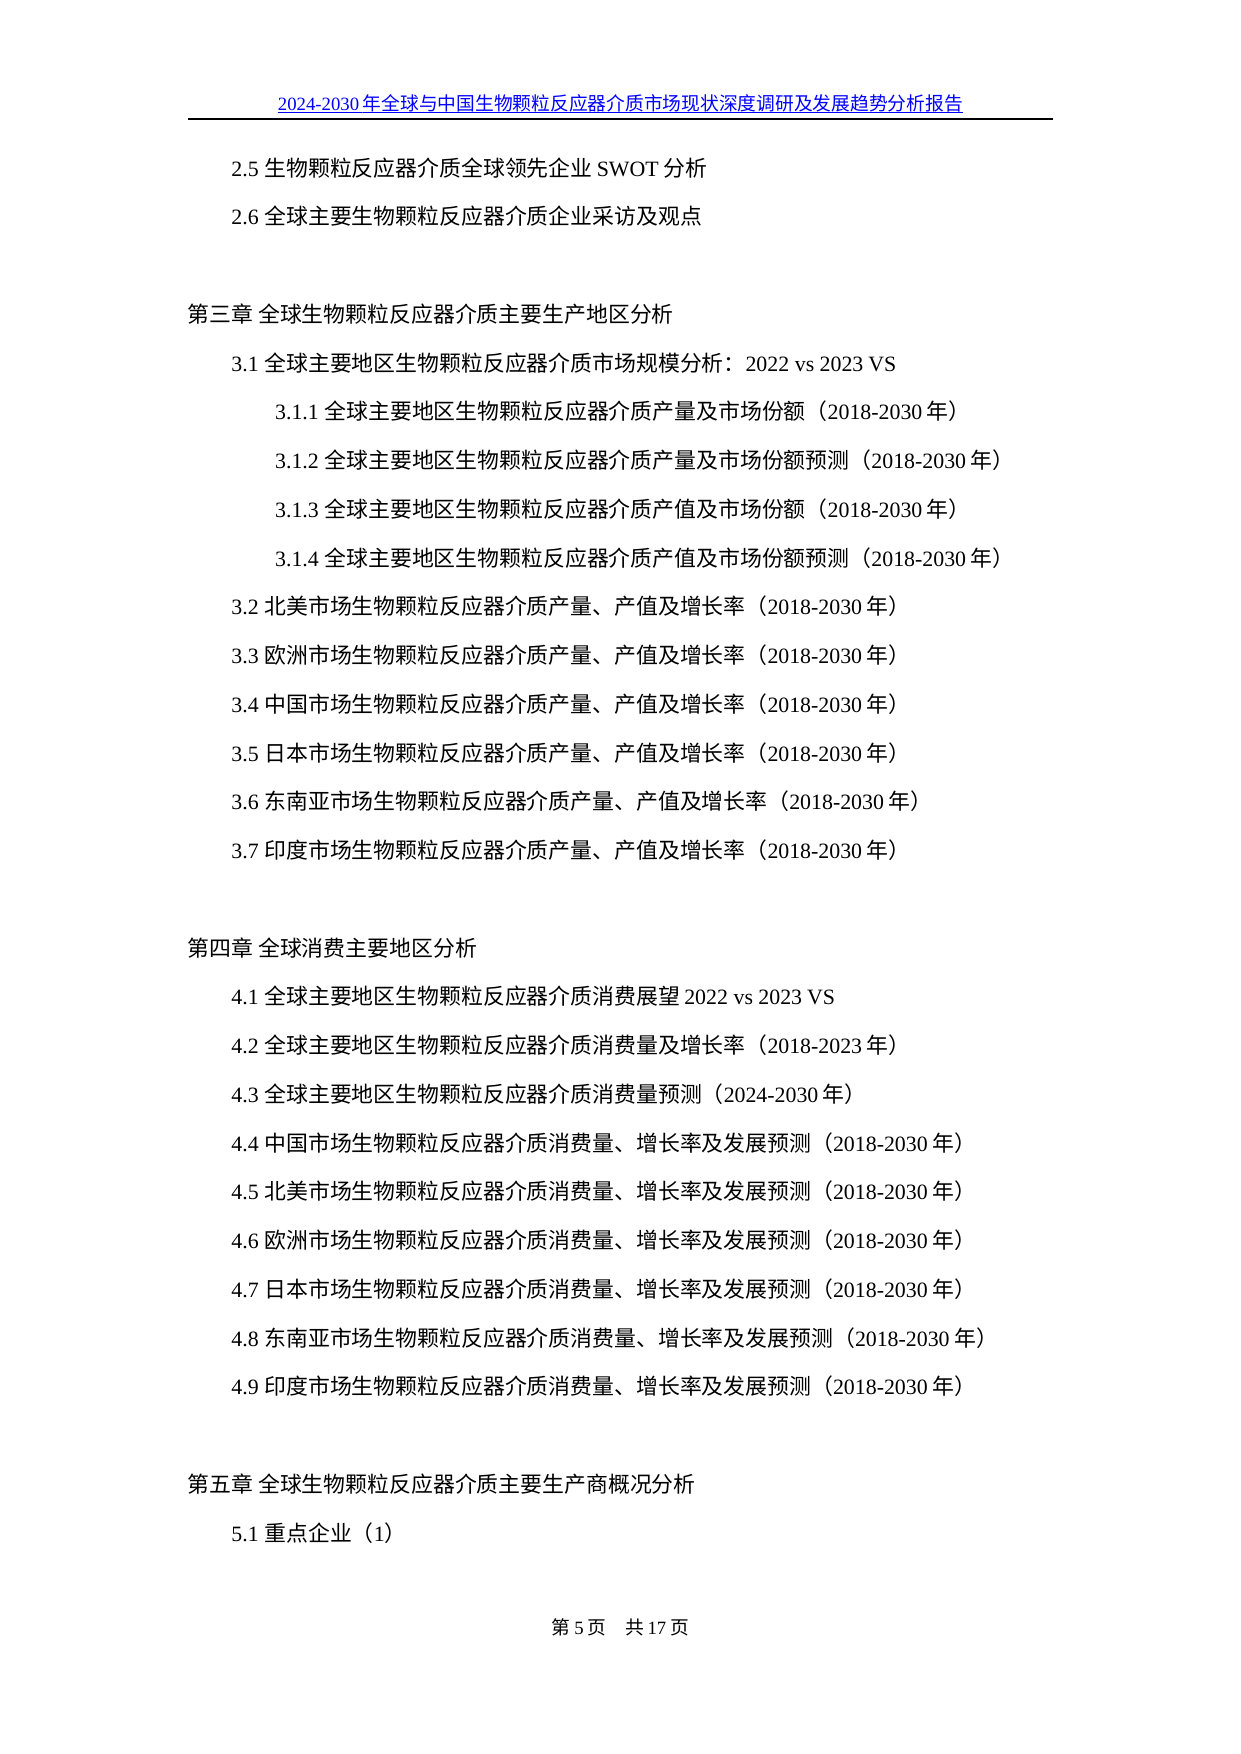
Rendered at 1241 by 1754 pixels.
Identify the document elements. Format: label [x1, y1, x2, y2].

text [187, 150, 1053, 1548]
